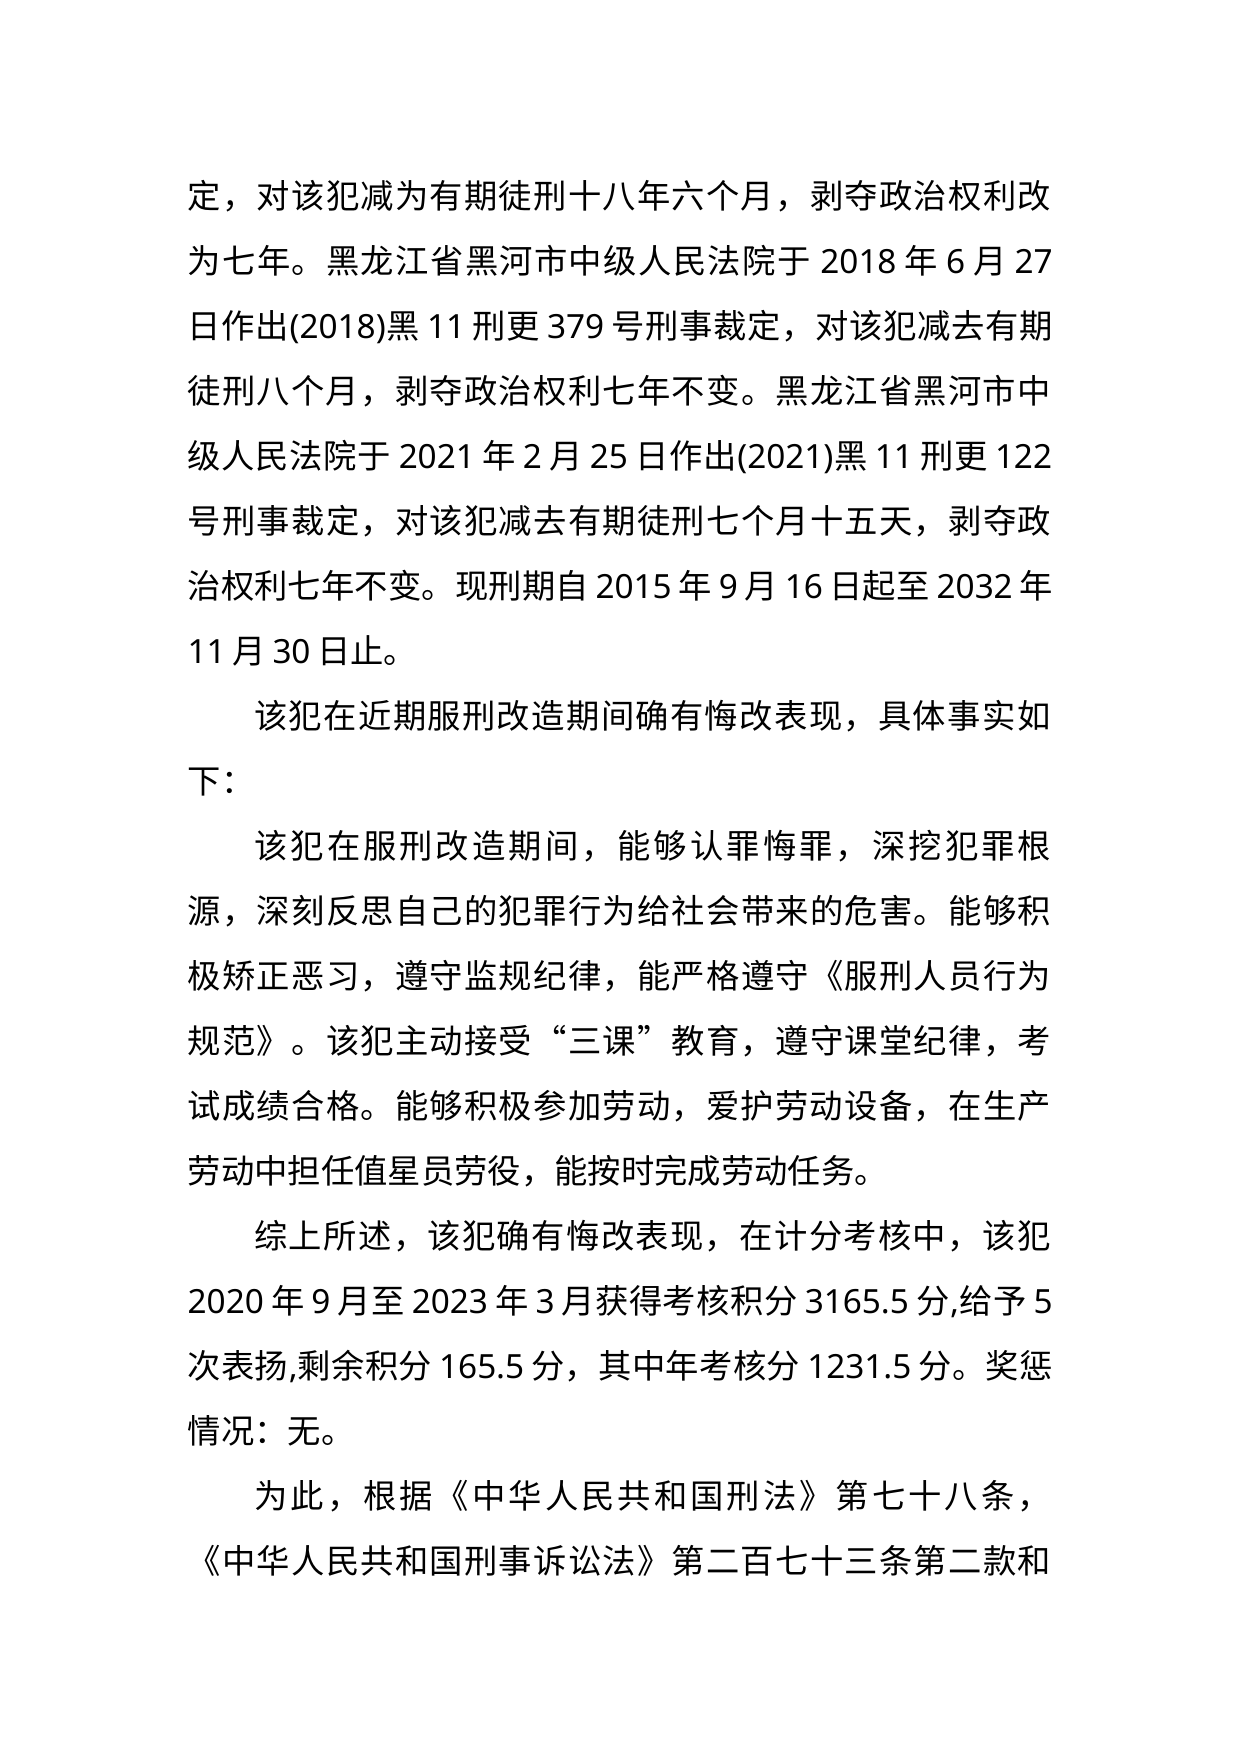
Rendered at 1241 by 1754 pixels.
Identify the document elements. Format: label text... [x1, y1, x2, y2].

text 综上所述，该犯确有悔改表现，在计分考核中，该犯2020年9月至2023年3月获得考核积分3165.5分,给予5次表扬,剩余积分165.5分，其中年考核分1231.5分。奖惩情况：无。 [187, 1202, 1053, 1462]
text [187, 1462, 1053, 1592]
text 该犯在近期服刑改造期间确有悔改表现，具体事实如下： [187, 682, 1053, 812]
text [187, 162, 1053, 682]
text 该犯在服刑改造期间，能够认罪悔罪，深挖犯罪根源，深刻反思自己的犯罪行为给社会带来的危害。能够积极矫正恶习，遵守监规纪律，能严格遵守《服刑人员行为规范》。该犯主动接受“三课”教育，遵守课堂纪律，考试成绩合格。能够积极参加劳动，爱护劳动设备，在生产劳动中担任值星员劳役，能按时完成劳动任务。 [187, 812, 1053, 1202]
